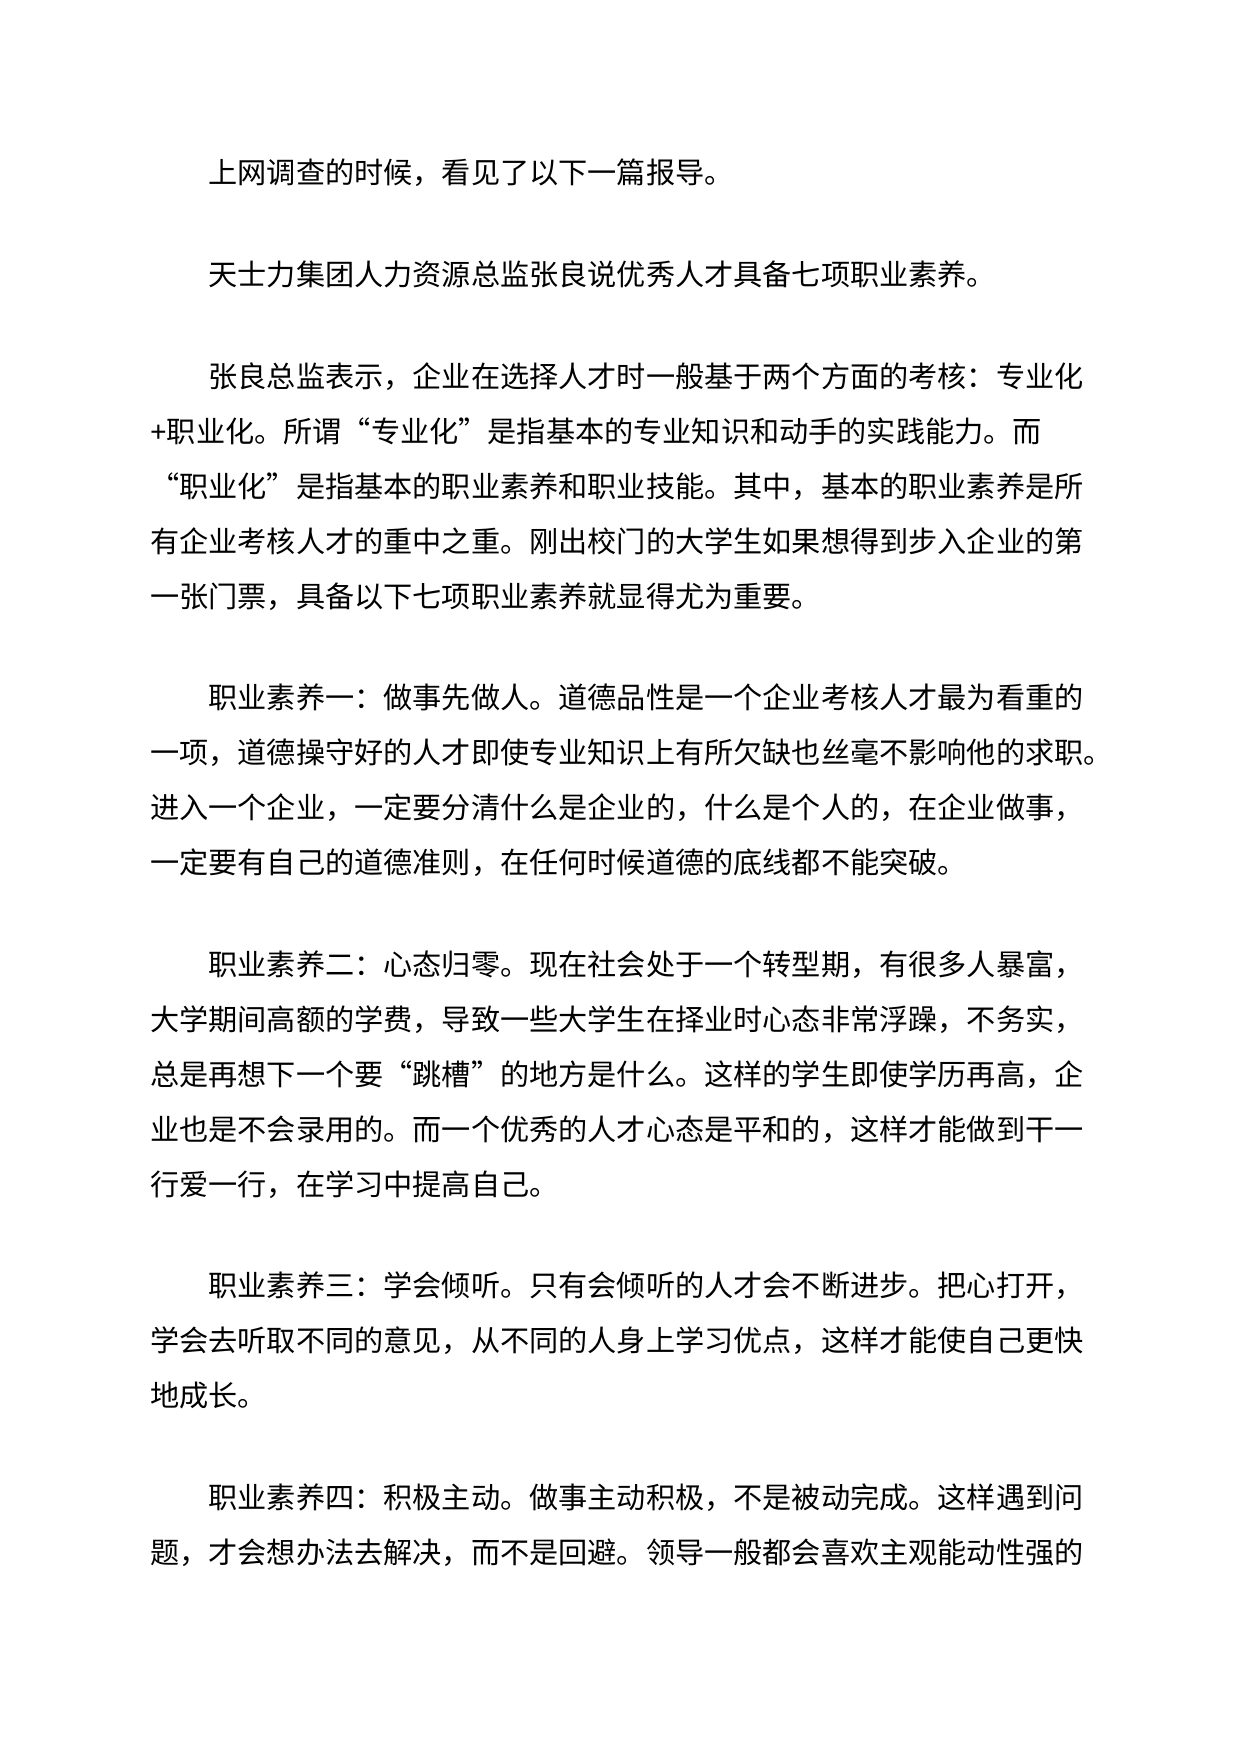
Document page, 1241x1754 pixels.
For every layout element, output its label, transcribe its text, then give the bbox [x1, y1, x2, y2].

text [150, 1474, 1090, 1572]
text 天士力集团人力资源总监张良说优秀人才具备七项职业素养。 [150, 252, 1090, 294]
text 职业素养三：学会倾听。只有会倾听的人才会不断进步。把心打开，学会去听取不同的意见，从不同的人身上学习优点，这样才能使自己更快地成长。 [150, 1263, 1090, 1415]
text 职业素养二：心态归零。现在社会处于一个转型期，有很多人暴富，大学期间高额的学费，导致一些大学生在择业时心态非常浮躁，不务实，总是再想下一个要“跳槽”的地方是什么。这样的学生即使学历再高，企业也是不会录用的。而一个优秀的人才心态是平和的，这样才能做到干一行爱一行，在学习中提高自己。 [150, 941, 1090, 1203]
text 张良总监表示，企业在选择人才时一般基于两个方面的考核：专业化+职业化。所谓“专业化”是指基本的专业知识和动手的实践能力。而“职业化”是指基本的职业素养和职业技能。其中，基本的职业素养是所有企业考核人才的重中之重。刚出校门的大学生如果想得到步入企业的第一张门票，具备以下七项职业素养就显得尤为重要。 [150, 353, 1090, 616]
text 上网调查的时候，看见了以下一篇报导。 [150, 150, 1090, 192]
text 职业素养一：做事先做人。道德品性是一个企业考核人才最为看重的一项，道德操守好的人才即使专业知识上有所欠缺也丝毫不影响他的求职。进入一个企业，一定要分清什么是企业的，什么是个人的，在企业做事，一定要有自己的道德准则，在任何时候道德的底线都不能突破。 [150, 675, 1090, 882]
